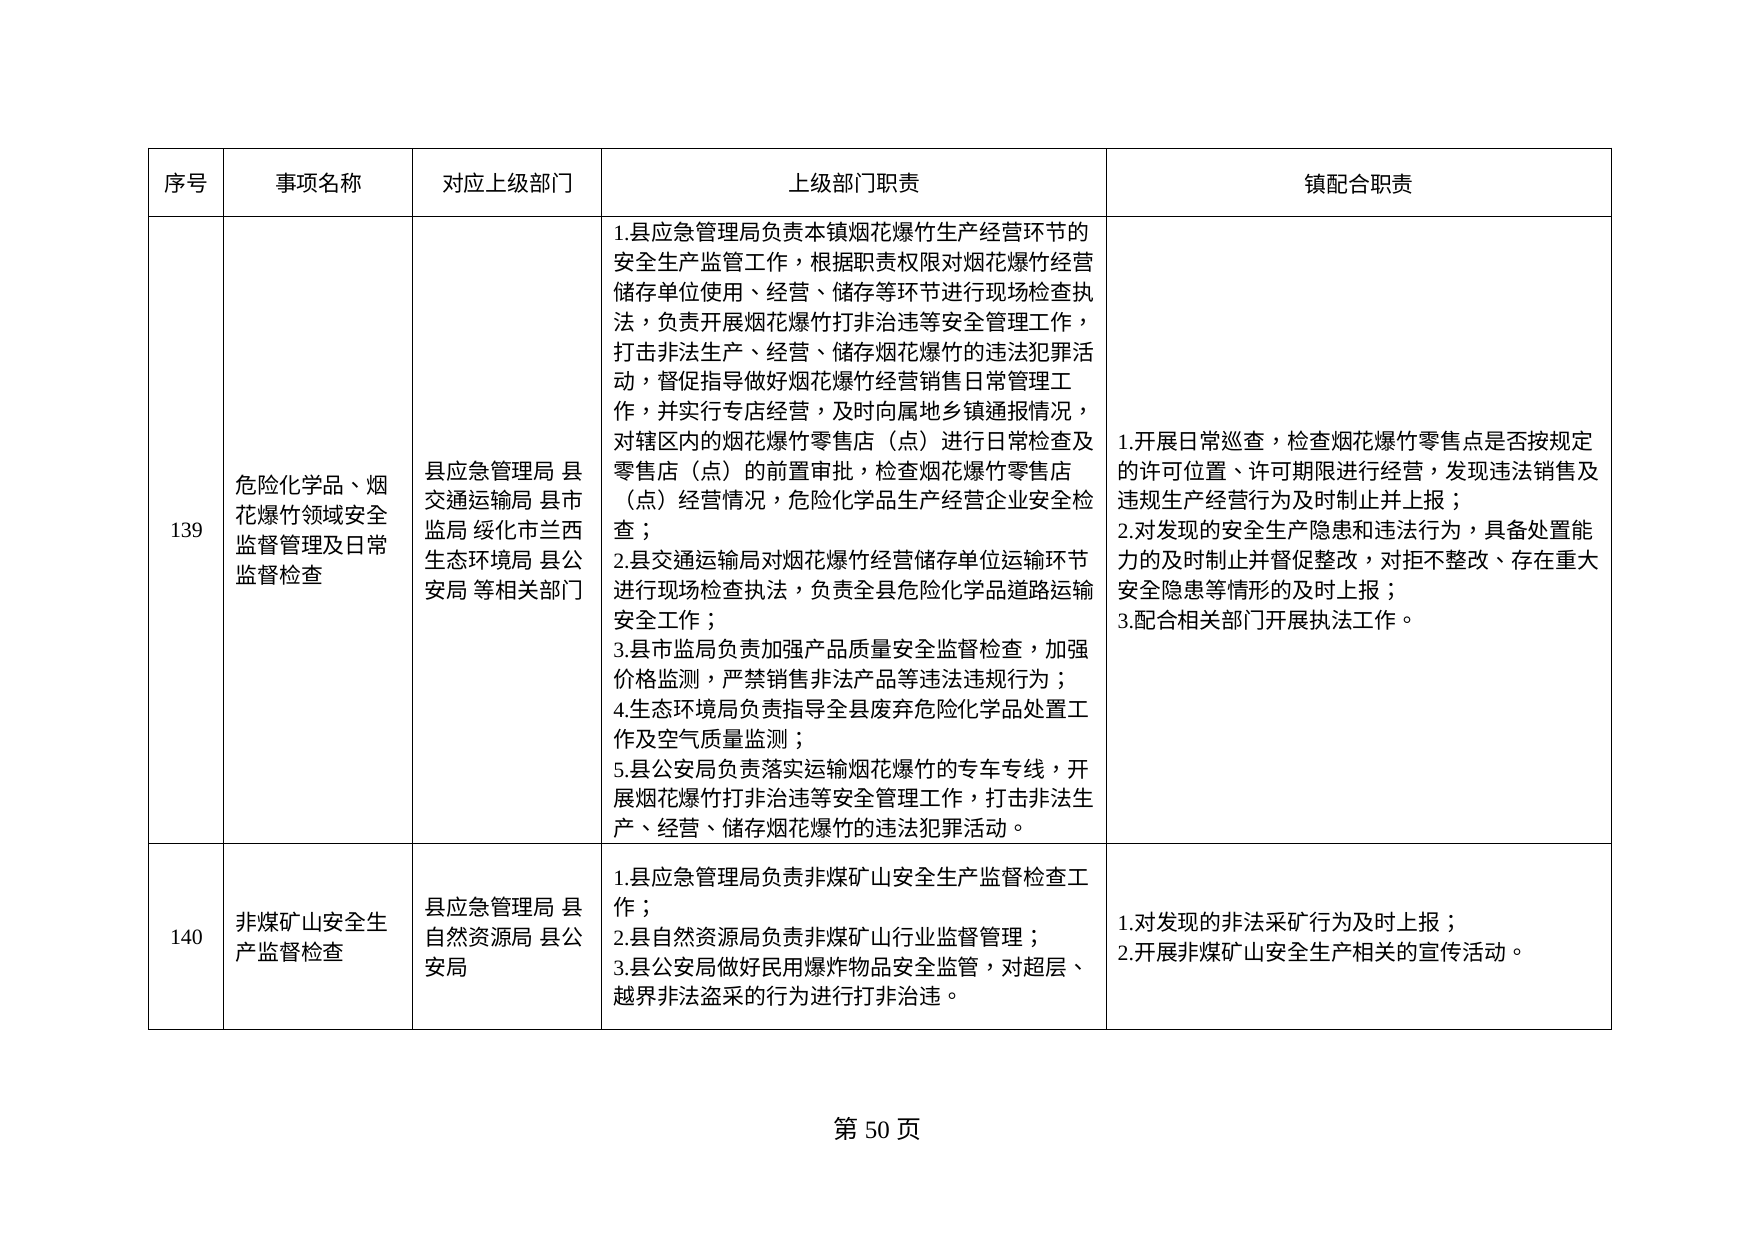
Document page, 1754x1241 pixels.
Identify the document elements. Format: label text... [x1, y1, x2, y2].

table_header 序号 [149, 149, 223, 216]
table_cell 非煤矿山安全生产监督检查 [224, 844, 412, 1029]
table_cell 1.县应急管理局负责非煤矿山安全生产监督检查工作； 2.县自然资源局负责非煤矿山行业监督管理； 3.县公安局做好民用爆炸物品安全监管，对超层、 越界非法盗采的行为进行打非治违。 [602, 844, 1106, 1029]
table_cell 县应急管理局 县自然资源局 县公安局 [413, 844, 601, 1029]
table_header 上级部门职责 [602, 149, 1106, 216]
table_cell 1.县应急管理局负责本镇烟花爆竹生产经营环节的安全生产监管工作，根据职责权限对烟花爆竹经营储存单位使用、经营、储存等环节进行现场检查执法，负责开展烟花爆竹打非治违等安全管理工作，打击非法生产、经营、储存烟花爆竹的违法犯罪活动，督促指导做好烟花爆竹经营销售日常管理工作，并实行专店经营，及时向属地乡镇通报情况，对辖区内的烟花爆竹零售店（点）进行日常检查及零售店（点）的前置审批，检查烟花爆竹零售店（点）经营情况，危险化学品生产经营企业安全检查； 2.县交通运输局对烟花爆竹经营储存单位运输环节进行现场检查执法，负责全县危险化学品道路运输安全工作； 3.县市监局负责加强产品质量安全监督检查，加强价格监测，严禁销售非法产品等违法违规行为； 4.生态环境局负责指导全县废弃危险化学品处置工作及空气质量监测； 5.县公安局负责落实运输烟花爆竹的专车专线，开展烟花爆竹打非治违等安全管理工作，打击非法生产、经营、储存烟花爆竹的违法犯罪活动。 [602, 217, 1106, 843]
table_cell 1.开展日常巡查，检查烟花爆竹零售点是否按规定的许可位置、许可期限进行经营，发现违法销售及违规生产经营行为及时制止并上报； 2.对发现的安全生产隐患和违法行为，具备处置能力的及时制止并督促整改，对拒不整改、存在重大安全隐患等情形的及时上报； 3.配合相关部门开展执法工作。 [1107, 217, 1611, 843]
table_cell 1.对发现的非法采矿行为及时上报； 2.开展非煤矿山安全生产相关的宣传活动。 [1107, 844, 1611, 1029]
table_cell 140 [149, 844, 223, 1029]
table_cell 139 [149, 217, 223, 843]
table_header 事项名称 [224, 149, 412, 216]
table_header 对应上级部门 [413, 149, 601, 216]
table_cell 县应急管理局 县交通运输局 县市监局 绥化市兰西 生态环境局 县公安局 等相关部门 [413, 217, 601, 843]
table_header 镇配合职责 [1107, 149, 1611, 216]
table_cell 危险化学品、烟花爆竹领域安全监督管理及日常监督检查 [224, 217, 412, 843]
